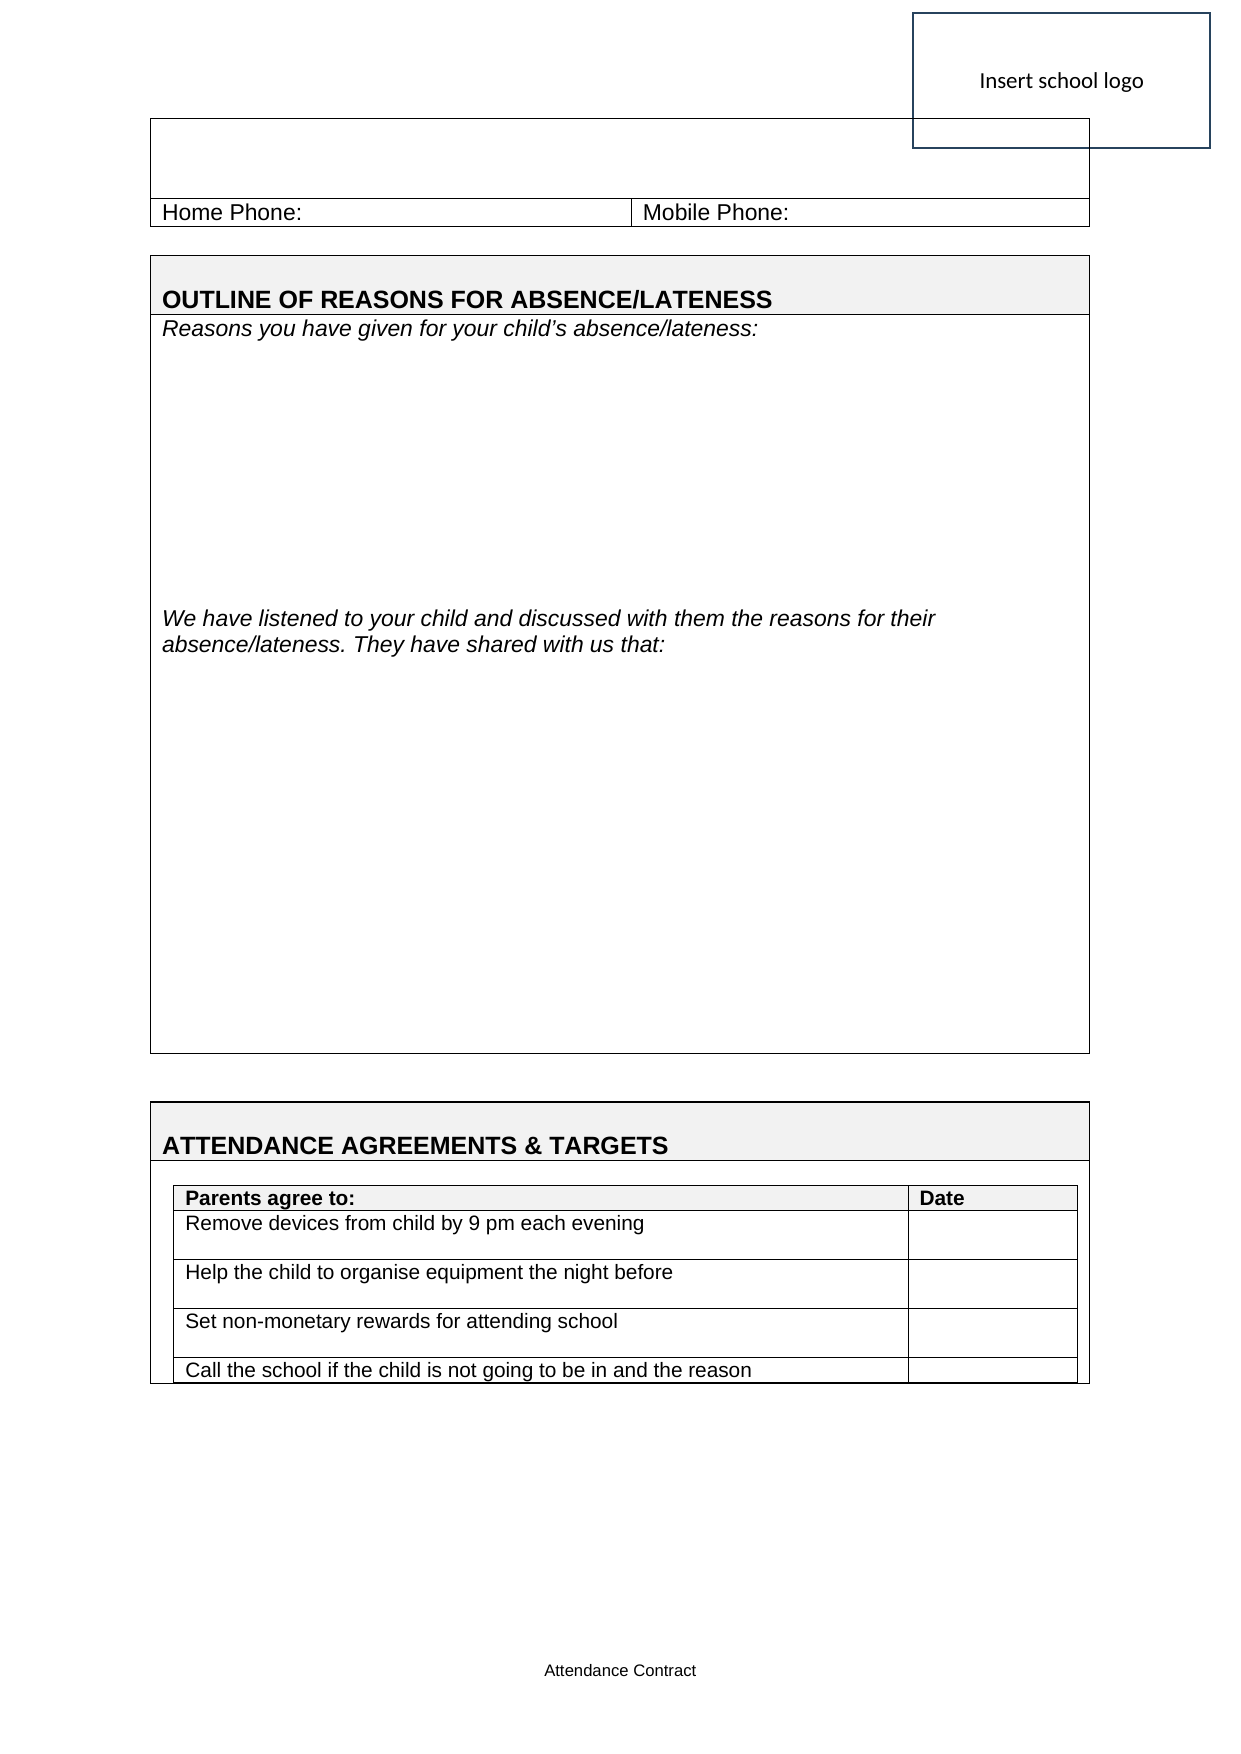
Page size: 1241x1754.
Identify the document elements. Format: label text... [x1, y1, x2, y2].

table_cell [151, 1161, 1089, 1383]
table_cell Home Phone: [151, 199, 631, 226]
table_cell Reasons you have given for your child’s absence/lateness: We have listened to your child and discussed with them the reasons for their absence/lateness. They have shared with us that: [151, 315, 1089, 1053]
table_header ATTENDANCE AGREEMENTS & TARGETS [151, 1103, 1089, 1160]
table_cell Address: [151, 119, 1089, 198]
table_header OUTLINE OF REASONS FOR ABSENCE/LATENESS [151, 256, 1089, 314]
table_cell Mobile Phone: [632, 199, 1089, 226]
